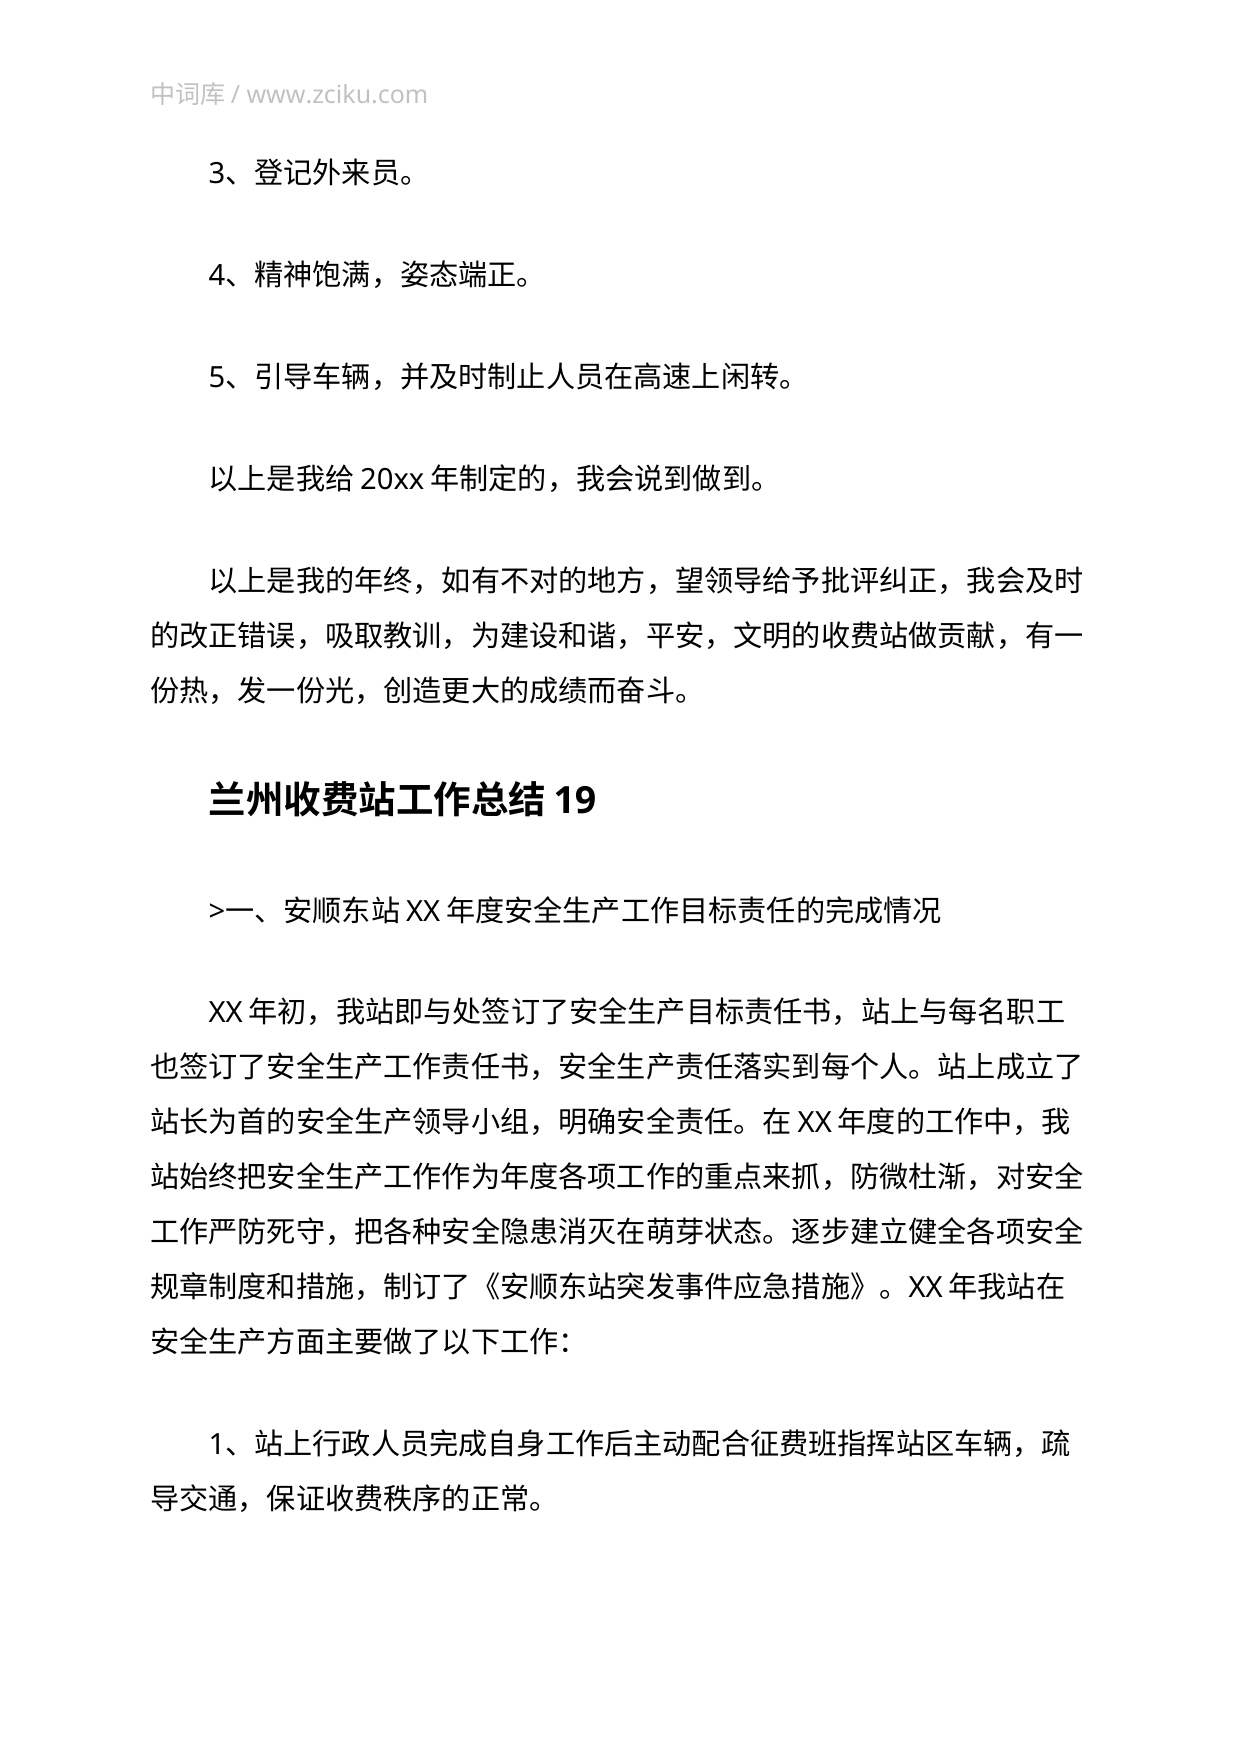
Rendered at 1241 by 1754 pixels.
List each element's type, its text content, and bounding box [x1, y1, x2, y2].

text 以上是我的年终，如有不对的地方，望领导给予批评纠正，我会及时的改正错误，吸取教训，为建设和谐，平安，文明的收费站做贡献，有一份热，发一份光，创造更大的成绩而奋斗。 [150, 558, 1090, 710]
text 以上是我给20xx年制定的，我会说到做到。 [150, 456, 1090, 498]
text 4、精神饱满，姿态端正。 [150, 252, 1090, 294]
text 3、登记外来员。 [150, 150, 1090, 192]
text 1、站上行政人员完成自身工作后主动配合征费班指挥站区车辆，疏导交通，保证收费秩序的正常。 [150, 1421, 1090, 1518]
text >一、安顺东站XX年度安全生产工作目标责任的完成情况 [150, 887, 1090, 929]
text 5、引导车辆，并及时制止人员在高速上闲转。 [150, 354, 1090, 396]
text 兰州收费站工作总结19 [150, 769, 1090, 824]
text XX年初，我站即与处签订了安全生产目标责任书，站上与每名职工也签订了安全生产工作责任书，安全生产责任落实到每个人。站上成立了站长为首的安全生产领导小组，明确安全责任。在XX年度的工作中，我站始终把安全生产工作作为年度各项工作的重点来抓，防微杜渐，对安全工作严防死守，把各种安全隐患消灭在萌芽状态。逐步建立健全各项安全规章制度和措施，制订了《安顺东站突发事件应急措施》。XX年我站在安全生产方面主要做了以下工作： [150, 989, 1090, 1361]
